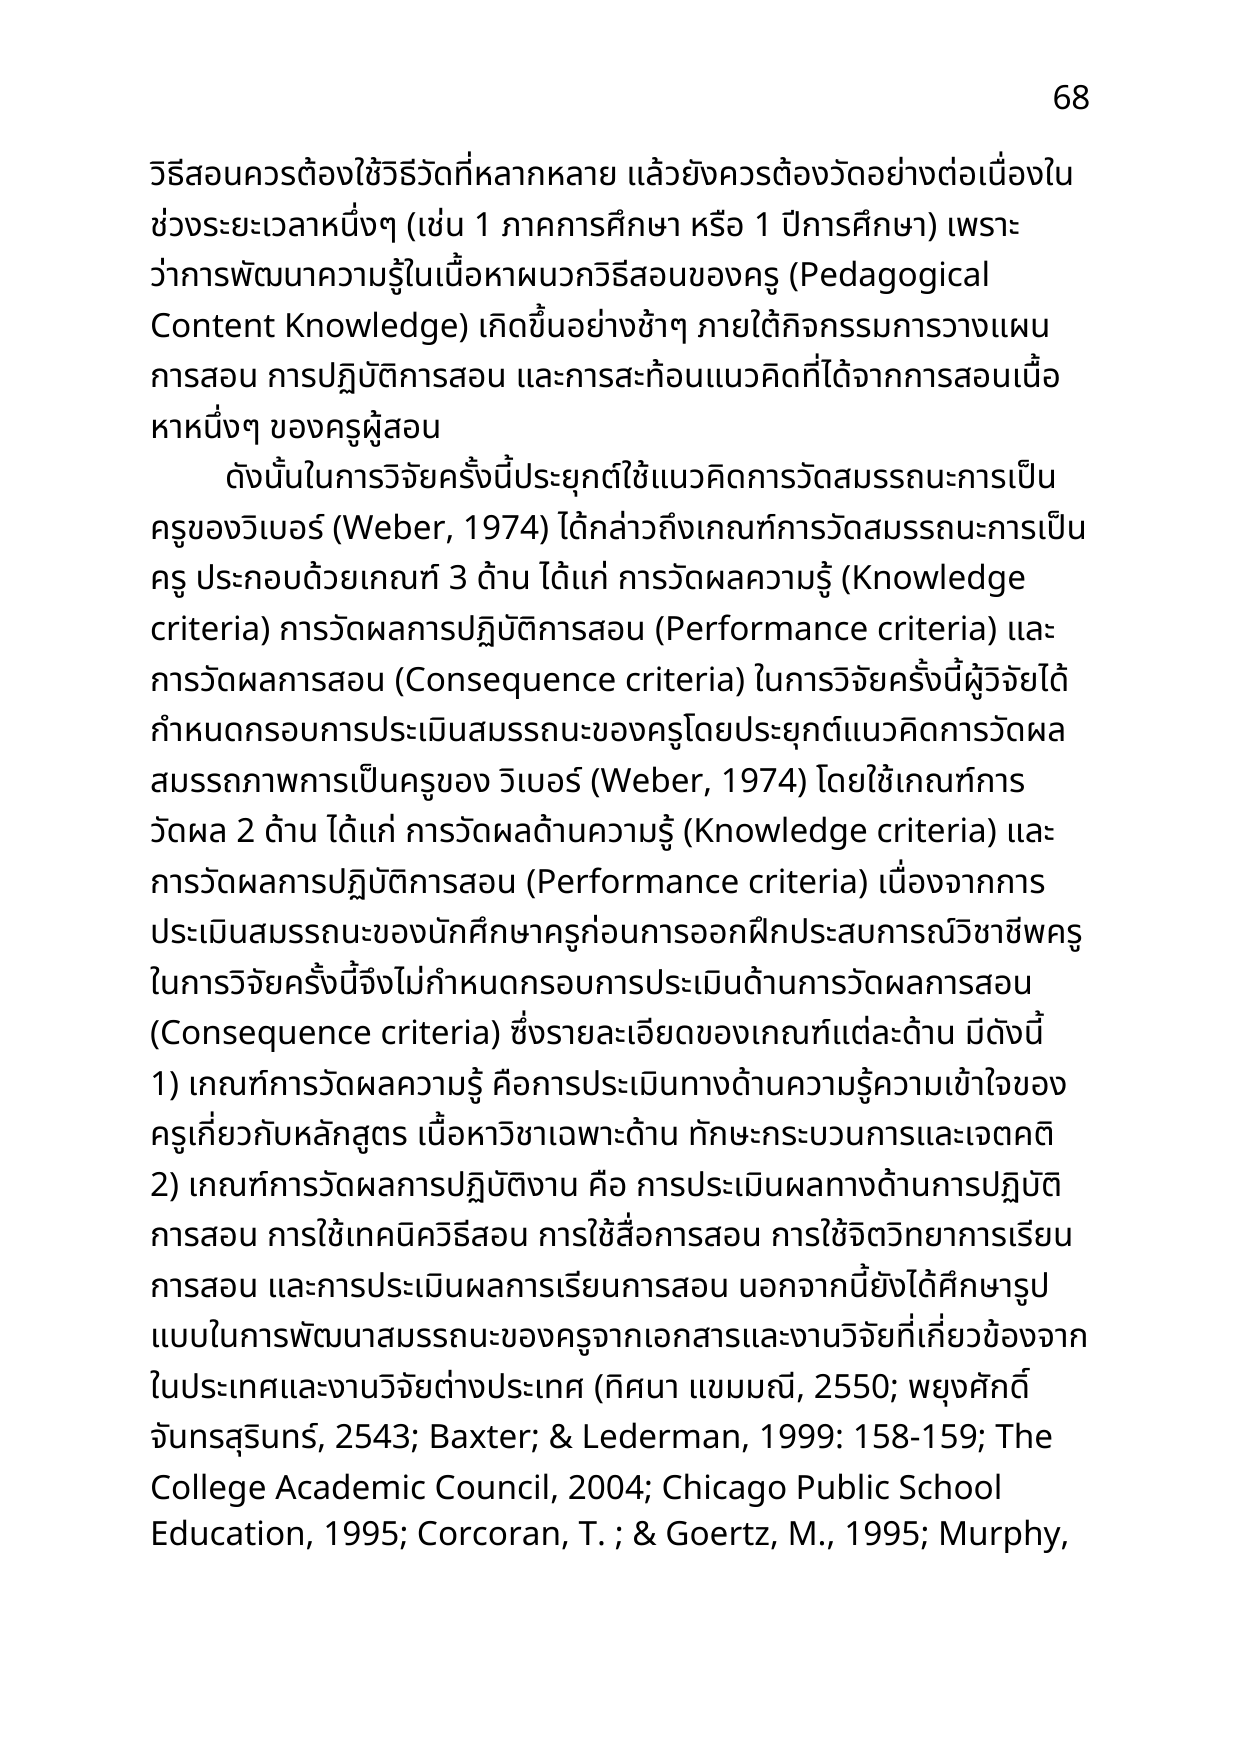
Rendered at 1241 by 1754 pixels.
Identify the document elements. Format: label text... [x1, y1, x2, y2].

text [150, 150, 1090, 453]
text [150, 1060, 1090, 1555]
text ดังนั้นในการวิจัยครั้งนี้ประยุกต์ใช้แนวคิดการวัดสมรรถนะการเป็นครูของวิเบอร์ (Weber, 1974) ได้กล่าวถึงเกณฑ์การวัดสมรรถนะการเป็นครู ประกอบด้วยเกณฑ์ 3 ด้าน ได้แก่ การวัดผลความรู้ (Knowledge criteria) การวัดผลการปฏิบัติการสอน (Performance criteria) และการวัดผลการสอน (Consequence criteria) ในการวิจัยครั้งนี้ผู้วิจัยได้กำหนดกรอบการประเมินสมรรถนะของครูโดยประยุกต์แนวคิดการวัดผลสมรรถภาพการเป็นครูของ วิเบอร์ (Weber, 1974) โดยใช้เกณฑ์การวัดผล 2 ด้าน ได้แก่ การวัดผลด้านความรู้ (Knowledge criteria) และการวัดผลการปฏิบัติการสอน (Performance criteria) เนื่องจากการประเมินสมรรถนะของนักศึกษาครูก่อนการออกฝึกประสบการณ์วิชาชีพครู ในการวิจัยครั้งนี้จึงไม่กำหนดกรอบการประเมินด้านการวัดผลการสอน (Consequence criteria) ซึ่งรายละเอียดของเกณฑ์แต่ละด้าน มีดังนี้ [150, 453, 1090, 1060]
